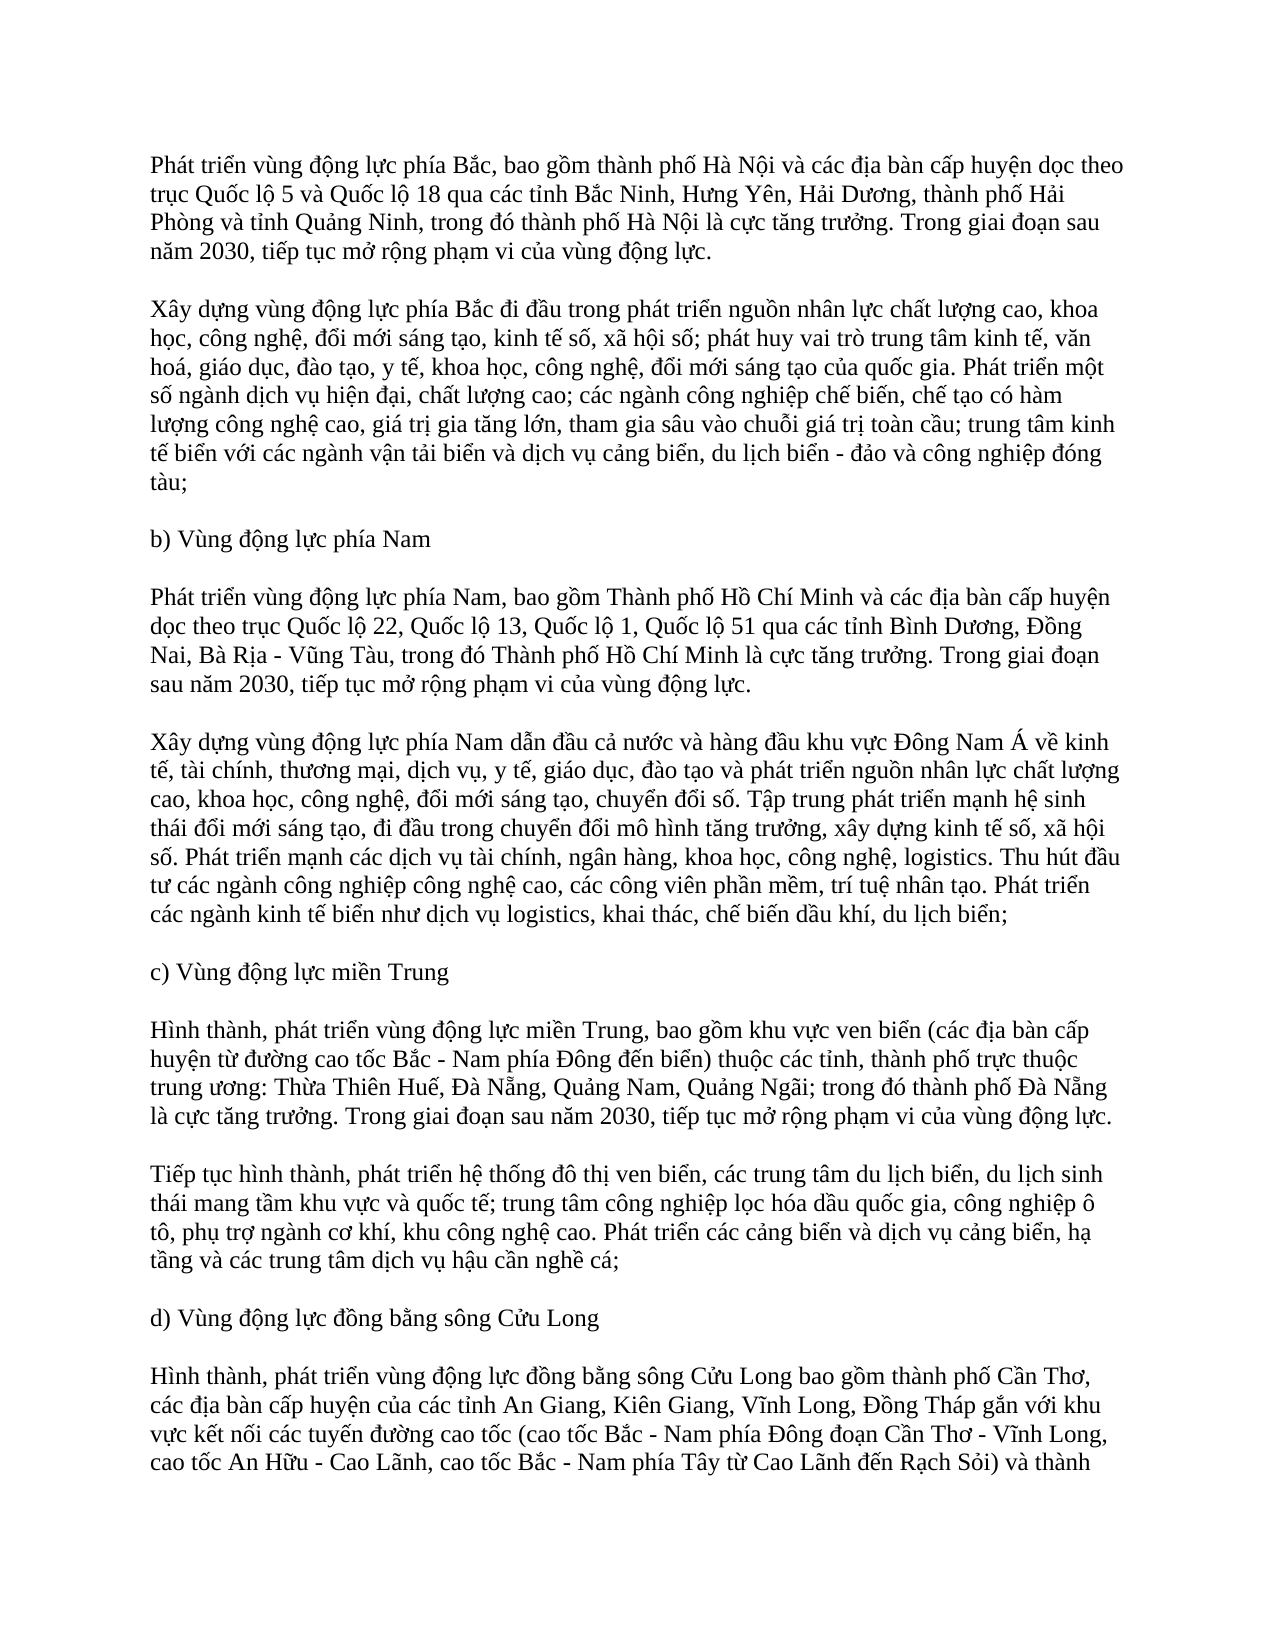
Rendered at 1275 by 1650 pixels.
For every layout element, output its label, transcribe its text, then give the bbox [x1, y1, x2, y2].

text Phát triển vùng động lực phía Bắc, bao gồm thành phố Hà Nội và các địa bàn cấp huyện dọc theo trục Quốc lộ 5 và Quốc lộ 18 qua các tỉnh Bắc Ninh, Hưng Yên, Hải Dương, thành phố Hải Phòng và tỉnh Quảng Ninh, trong đó thành phố Hà Nội là cực tăng trưởng. Trong giai đoạn sau năm 2030, tiếp tục mở rộng phạm vi của vùng động lực. [150, 150, 1125, 265]
text Hình thành, phát triển vùng động lực miền Trung, bao gồm khu vực ven biển (các địa bàn cấp huyện từ đường cao tốc Bắc - Nam phía Đông đến biển) thuộc các tỉnh, thành phố trực thuộc trung ương: Thừa Thiên Huế, Đà Nẵng, Quảng Nam, Quảng Ngãi; trong đó thành phố Đà Nẵng là cực tăng trưởng. Trong giai đoạn sau năm 2030, tiếp tục mở rộng phạm vi của vùng động lực. [150, 1015, 1125, 1130]
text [150, 1361, 1125, 1476]
text Xây dựng vùng động lực phía Nam dẫn đầu cả nước và hàng đầu khu vực Đông Nam Á về kinh tế, tài chính, thương mại, dịch vụ, y tế, giáo dục, đào tạo và phát triển nguồn nhân lực chất lượng cao, khoa học, công nghệ, đổi mới sáng tạo, chuyển đổi số. Tập trung phát triển mạnh hệ sinh thái đổi mới sáng tạo, đi đầu trong chuyển đổi mô hình tăng trưởng, xây dựng kinh tế số, xã hội số. Phát triển mạnh các dịch vụ tài chính, ngân hàng, khoa học, công nghệ, logistics. Thu hút đầu tư các ngành công nghiệp công nghệ cao, các công viên phần mềm, trí tuệ nhân tạo. Phát triển các ngành kinh tế biển như dịch vụ logistics, khai thác, chế biến dầu khí, du lịch biển; [150, 727, 1125, 928]
text Phát triển vùng động lực phía Nam, bao gồm Thành phố Hồ Chí Minh và các địa bàn cấp huyện dọc theo trục Quốc lộ 22, Quốc lộ 13, Quốc lộ 1, Quốc lộ 51 qua các tỉnh Bình Dương, Đồng Nai, Bà Rịa - Vũng Tàu, trong đó Thành phố Hồ Chí Minh là cực tăng trưởng. Trong giai đoạn sau năm 2030, tiếp tục mở rộng phạm vi của vùng động lực. [150, 582, 1125, 697]
text Xây dựng vùng động lực phía Bắc đi đầu trong phát triển nguồn nhân lực chất lượng cao, khoa học, công nghệ, đổi mới sáng tạo, kinh tế số, xã hội số; phát huy vai trò trung tâm kinh tế, văn hoá, giáo dục, đào tạo, y tế, khoa học, công nghệ, đổi mới sáng tạo của quốc gia. Phát triển một số ngành dịch vụ hiện đại, chất lượng cao; các ngành công nghiệp chế biến, chế tạo có hàm lượng công nghệ cao, giá trị gia tăng lớn, tham gia sâu vào chuỗi giá trị toàn cầu; trung tâm kinh tế biển với các ngành vận tải biển và dịch vụ cảng biển, du lịch biển - đảo và công nghiệp đóng tàu; [150, 294, 1125, 495]
text Tiếp tục hình thành, phát triển hệ thống đô thị ven biển, các trung tâm du lịch biển, du lịch sinh thái mang tầm khu vực và quốc tế; trung tâm công nghiệp lọc hóa dầu quốc gia, công nghiệp ô tô, phụ trợ ngành cơ khí, khu công nghệ cao. Phát triển các cảng biển và dịch vụ cảng biển, hạ tầng và các trung tâm dịch vụ hậu cần nghề cá; [150, 1159, 1125, 1274]
text b) Vùng động lực phía Nam [150, 524, 1125, 553]
text d) Vùng động lực đồng bằng sông Cửu Long [150, 1303, 1125, 1332]
text c) Vùng động lực miền Trung [150, 957, 1125, 986]
